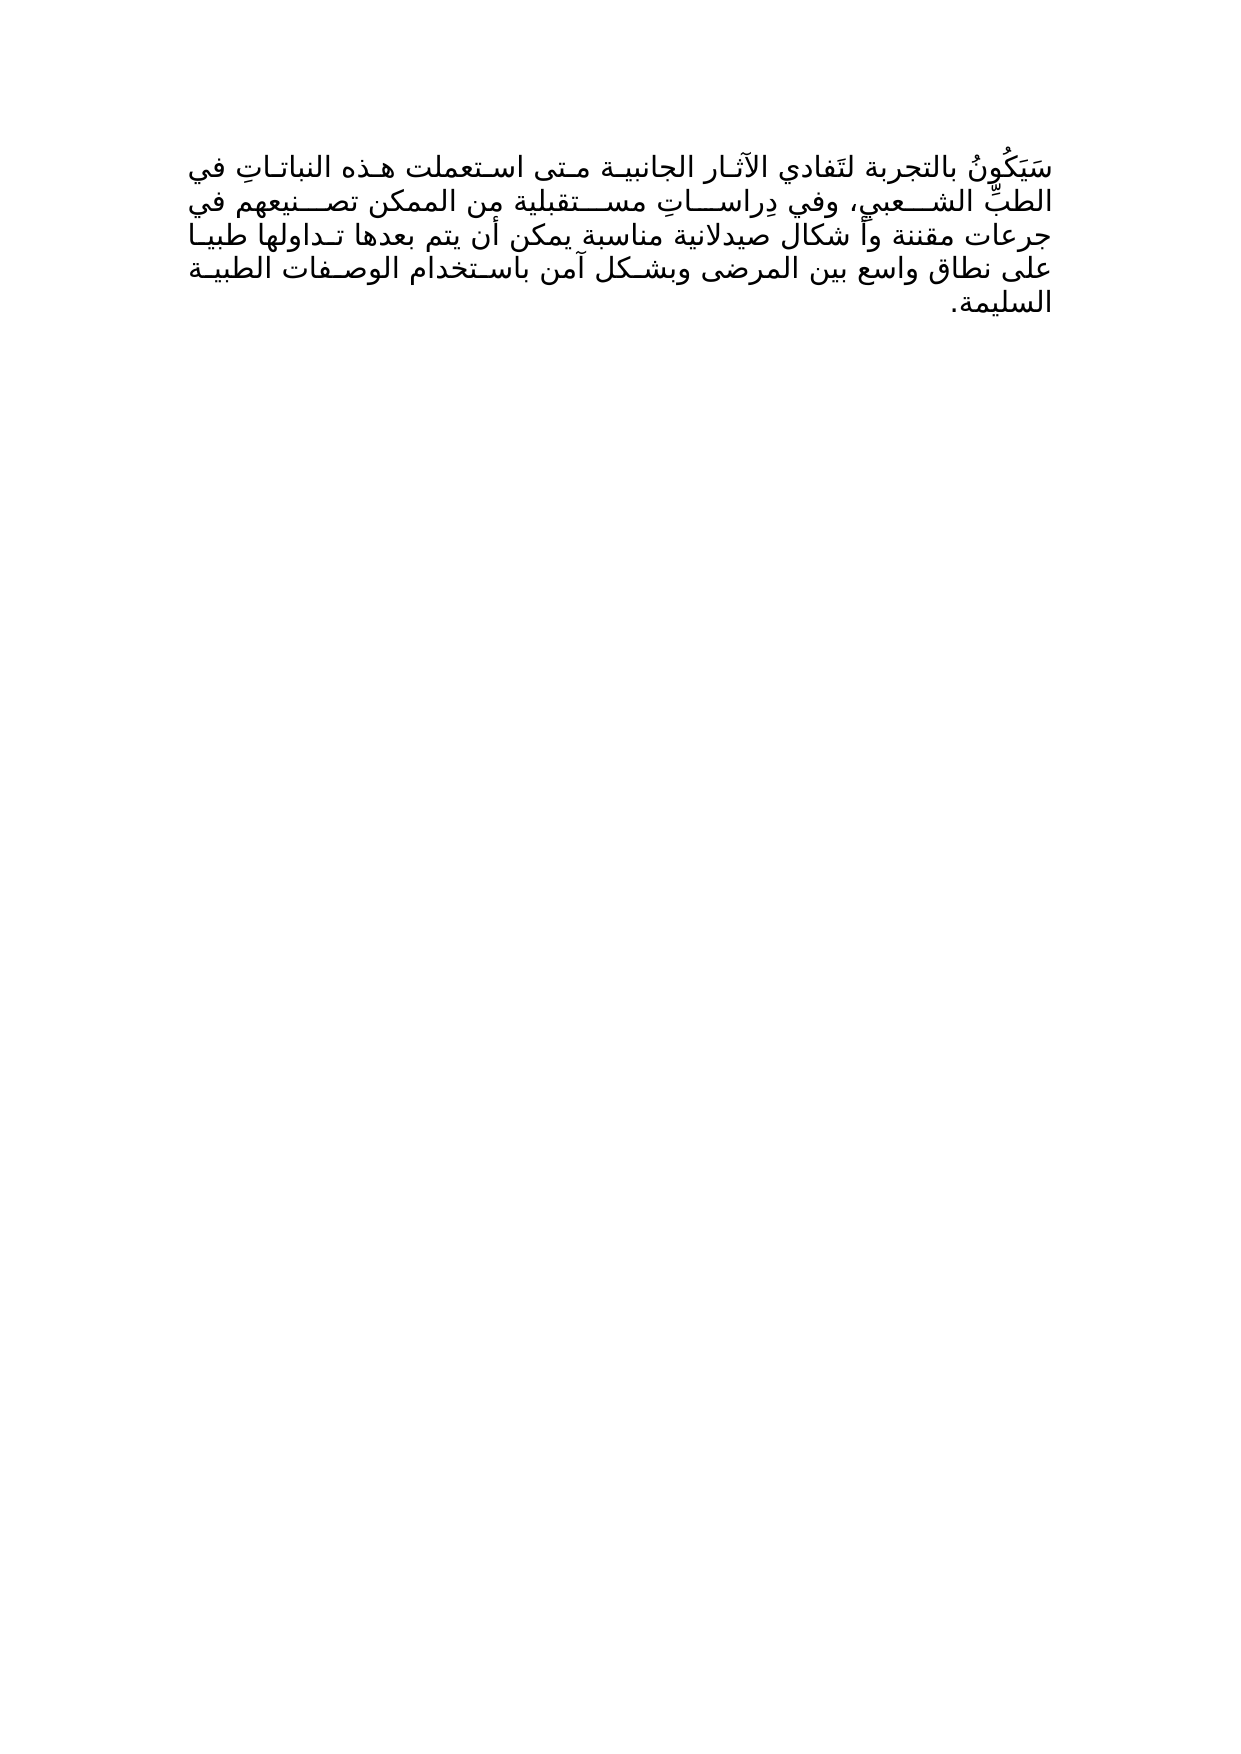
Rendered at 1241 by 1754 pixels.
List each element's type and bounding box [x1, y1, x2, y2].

text [187, 150, 1053, 320]
